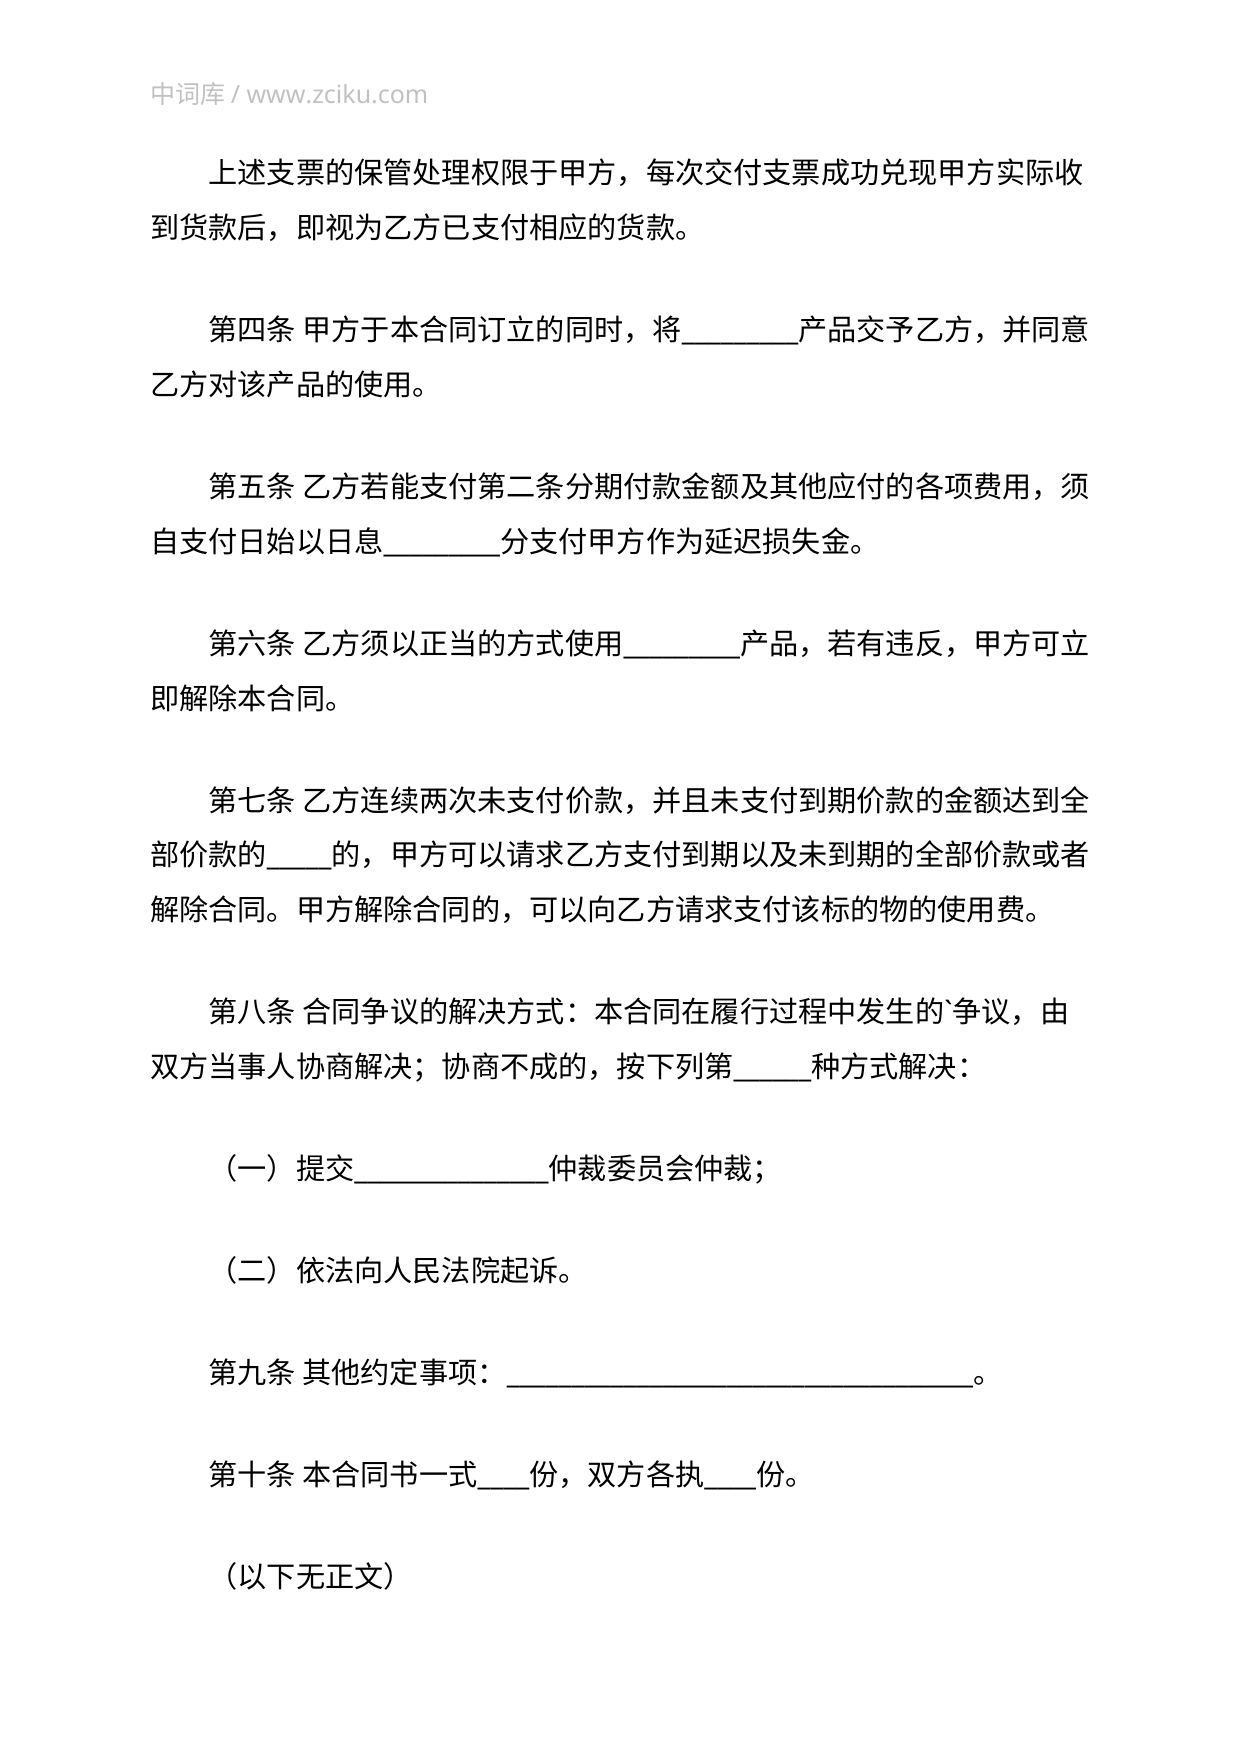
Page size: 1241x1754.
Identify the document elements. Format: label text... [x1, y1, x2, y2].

text 第十条 本合同书一式____份，双方各执____份。 [150, 1451, 1090, 1494]
text 第六条 乙方须以正当的方式使用_________产品，若有违反，甲方可立即解除本合同。 [150, 620, 1090, 718]
text 第八条 合同争议的解决方式：本合同在履行过程中发生的`争议，由双方当事人协商解决；协商不成的，按下列第______种方式解决： [150, 989, 1090, 1086]
text （以下无正文） [150, 1553, 1090, 1596]
text 第七条 乙方连续两次未支付价款，并且未支付到期价款的金额达到全部价款的_____的，甲方可以请求乙方支付到期以及未到期的全部价款或者解除合同。甲方解除合同的，可以向乙方请求支付该标的物的使用费。 [150, 777, 1090, 929]
text （二）依法向人民法院起诉。 [150, 1248, 1090, 1290]
text 第五条 乙方若能支付第二条分期付款金额及其他应付的各项费用，须自支付日始以日息_________分支付甲方作为延迟损失金。 [150, 463, 1090, 561]
text （一）提交_______________仲裁委员会仲裁； [150, 1146, 1090, 1188]
text 上述支票的保管处理权限于甲方，每次交付支票成功兑现甲方实际收到货款后，即视为乙方已支付相应的货款。 [150, 150, 1090, 247]
text 第九条 其他约定事项：____________________________________。 [150, 1349, 1090, 1392]
text 第四条 甲方于本合同订立的同时，将_________产品交予乙方，并同意乙方对该产品的使用。 [150, 307, 1090, 404]
